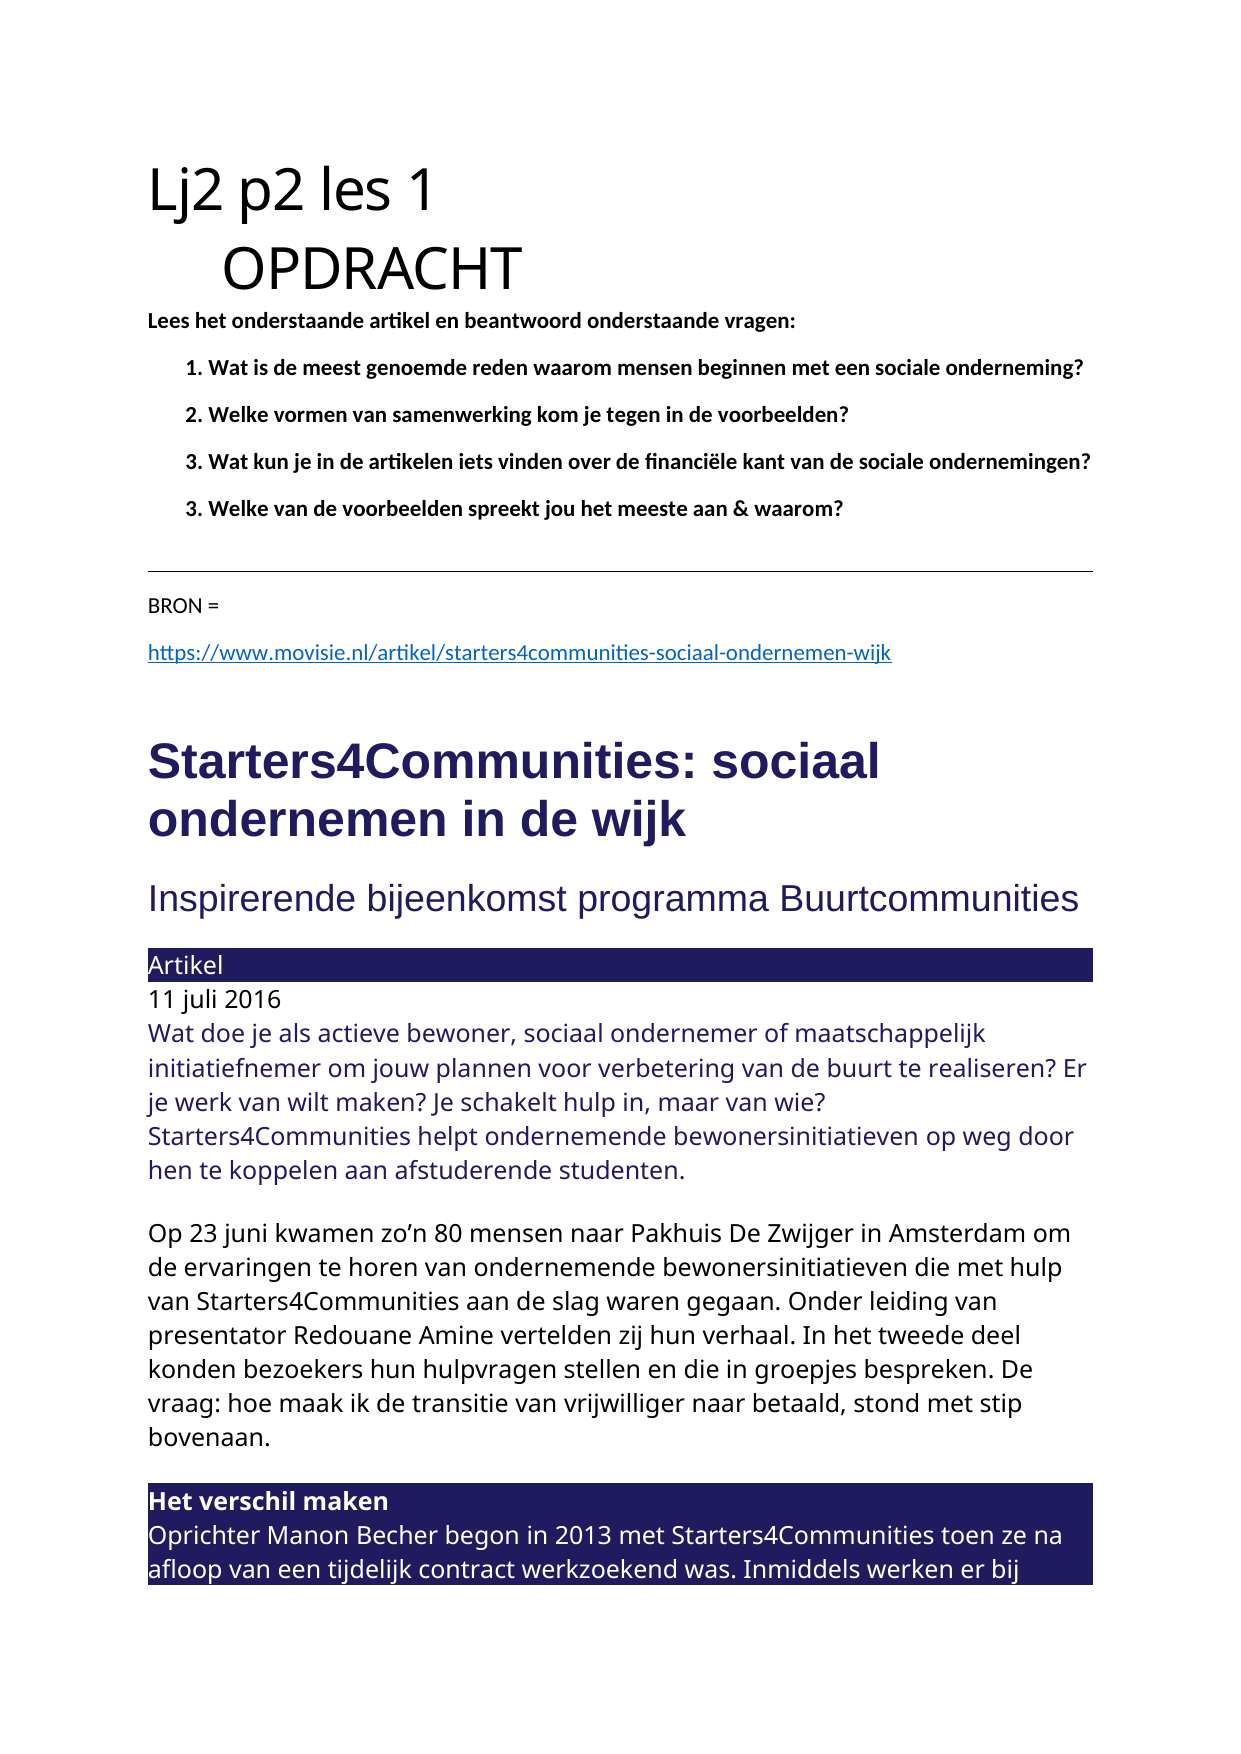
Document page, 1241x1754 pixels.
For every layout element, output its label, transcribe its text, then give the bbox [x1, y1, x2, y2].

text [148, 1483, 1093, 1585]
text Wat doe je als actieve bewoner, sociaal ondernemer of maatschappelijk initiatiefnemer om jouw plannen voor verbetering van de buurt te realiseren? Er je werk van wilt maken? Je schakelt hulp in, maar van wie? Starters4Communities helpt ondernemende bewonersinitiatieven op weg door hen te koppelen aan afstuderende studenten. [148, 1016, 1093, 1186]
text Artikel [148, 948, 1093, 982]
text 2. Welke vormen van samenwerking kom je tegen in de voorbeelden? [185, 400, 1093, 428]
text 3. Welke van de voorbeelden spreekt jou het meeste aan & waarom? [185, 494, 1093, 522]
text Starters4Communities: sociaal ondernemen in de wijk [148, 732, 1093, 847]
text 11 juli 2016 [148, 982, 1093, 1016]
title Lj2 p2 les 1 OPDRACHT [148, 148, 1093, 307]
text Inspirerende bijeenkomst programma Buurtcommunities [148, 876, 1093, 919]
text Op 23 juni kwamen zo’n 80 mensen naar Pakhuis De Zwijger in Amsterdam om de ervaringen te horen van ondernemende bewonersinitiatieven die met hulp van Starters4Communities aan de slag waren gegaan. Onder leiding van presentator Redouane Amine vertelden zij hun verhaal. In het tweede deel konden bezoekers hun hulpvragen stellen en die in groepjes bespreken. De vraag: hoe maak ik de transitie van vrijwilliger naar betaald, stond met stip bovenaan. [148, 1216, 1093, 1454]
text 3. Wat kun je in de artikelen iets vinden over de financiële kant van de sociale ondernemingen? [185, 447, 1093, 475]
text Lees het onderstaande artikel en beantwoord onderstaande vragen: [148, 307, 1093, 334]
text BRON = [148, 591, 1093, 619]
text 1. Wat is de meest genoemde reden waarom mensen beginnen met een sociale onderneming? [185, 353, 1093, 381]
text https://www.movisie.nl/artikel/starters4communities-sociaal-ondernemen-wijk [148, 638, 1093, 666]
